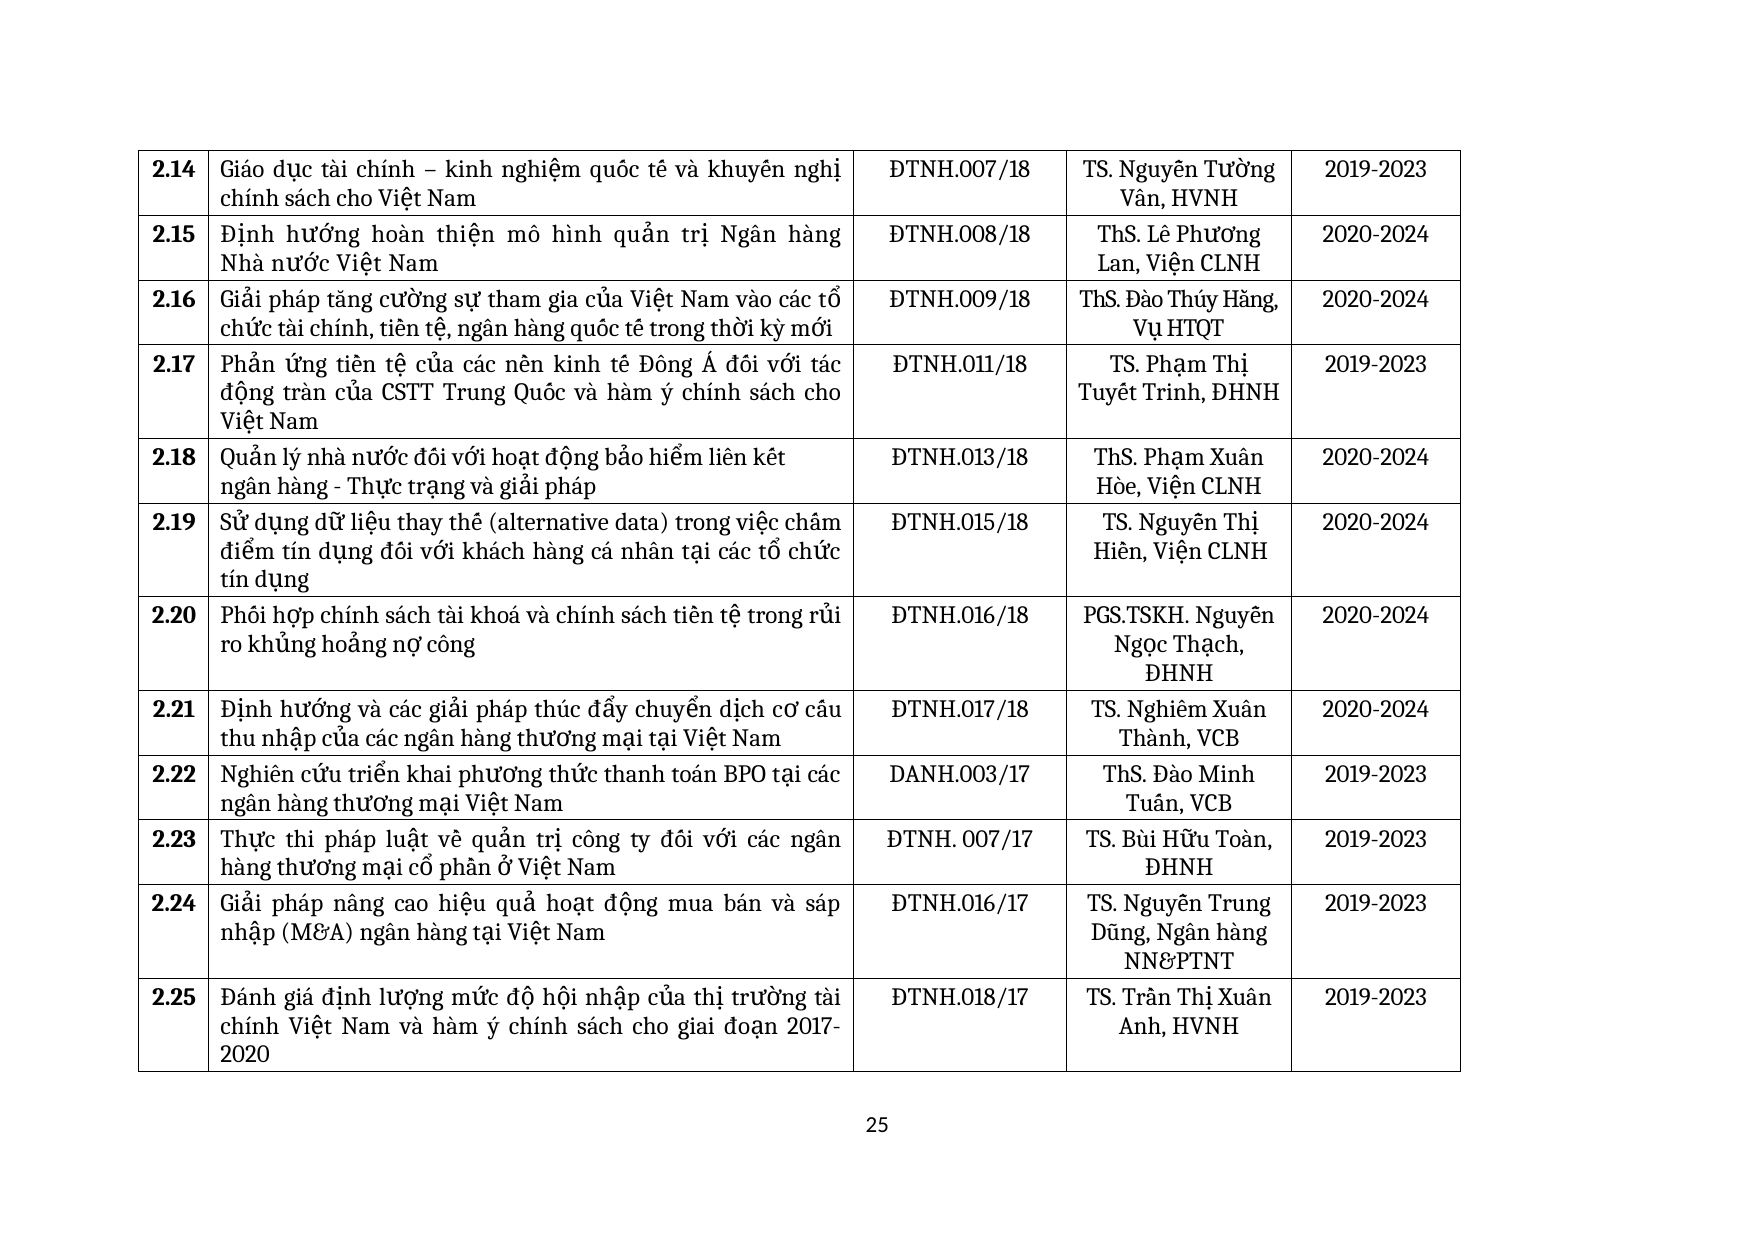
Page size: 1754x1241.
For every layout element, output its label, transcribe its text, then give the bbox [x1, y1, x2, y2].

table_cell 2019-2023 [1292, 345, 1460, 438]
table_cell 2.15 [139, 216, 208, 279]
table_cell 2020-2024 [1292, 691, 1460, 754]
table_cell ThS. Đào Minh Tuấn, VCB [1067, 756, 1291, 819]
table_cell TS. Nguyễn Thị Hiền, Viện CLNH [1067, 504, 1291, 596]
table_cell ThS. Lê Phương Lan, Viện CLNH [1067, 216, 1291, 279]
table_cell 2.20 [139, 597, 208, 690]
table_cell ĐTNH.015/18 [854, 504, 1066, 596]
table_cell 2.21 [139, 691, 208, 754]
table_cell ĐTNH.008/18 [854, 216, 1066, 279]
table_cell TS. Trần Thị Xuân Anh, HVNH [1067, 979, 1291, 1071]
table_cell Phản ứng tiền tệ của các nền kinh tế Đông Á đối với tác động tràn của CSTT Trung Quốc và hàm ý chính sách cho Việt Nam [209, 345, 853, 438]
table_cell 2020-2024 [1292, 439, 1460, 503]
table_cell Định hướng và các giải pháp thúc đẩy chuyển dịch cơ cấu thu nhập của các ngân hàng thương mại tại Việt Nam [209, 691, 853, 754]
table_cell ĐTNH.011/18 [854, 345, 1066, 438]
table_cell Giáo dục tài chính – kinh nghiệm quốc tế và khuyến nghị chính sách cho Việt Nam [209, 151, 853, 215]
table_cell 2.22 [139, 756, 208, 819]
table_cell TS. Nguyễn Trung Dũng, Ngân hàng NN&PTNT [1067, 885, 1291, 978]
table_cell ĐTNH.016/18 [854, 597, 1066, 690]
table_cell DANH.003/17 [854, 756, 1066, 819]
table_cell TS. Nghiêm Xuân Thành, VCB [1067, 691, 1291, 754]
table_cell TS. Bùi Hữu Toàn, ĐHNH [1067, 820, 1291, 884]
table_cell 2020-2024 [1292, 597, 1460, 690]
table_cell 2019-2023 [1292, 756, 1460, 819]
table_cell 2.18 [139, 439, 208, 503]
table_cell 2.17 [139, 345, 208, 438]
table_cell 2020-2024 [1292, 281, 1460, 344]
table_cell ĐTNH.007/18 [854, 151, 1066, 215]
table_cell 2019-2023 [1292, 885, 1460, 978]
table_cell 2.16 [139, 281, 208, 344]
table_cell 2.24 [139, 885, 208, 978]
table_cell ĐTNH.018/17 [854, 979, 1066, 1071]
table_cell Đánh giá định lượng mức độ hội nhập của thị trường tài chính Việt Nam và hàm ý chính sách cho giai đoạn 2017-2020 [209, 979, 853, 1071]
table_cell ĐTNH.016/17 [854, 885, 1066, 978]
table_cell 2019-2023 [1292, 820, 1460, 884]
table_cell 2.14 [139, 151, 208, 215]
table_cell ThS. Phạm Xuân Hòe, Viện CLNH [1067, 439, 1291, 503]
table_cell ĐTNH.017/18 [854, 691, 1066, 754]
table_cell PGS.TSKH. Nguyễn Ngọc Thạch, ĐHNH [1067, 597, 1291, 690]
table_cell Thực thi pháp luật về quản trị công ty đối với các ngân hàng thương mại cổ phần ở Việt Nam [209, 820, 853, 884]
table_cell TS. Phạm Thị Tuyết Trinh, ĐHNH [1067, 345, 1291, 438]
table_cell 2020-2024 [1292, 504, 1460, 596]
table_cell 2020-2024 [1292, 216, 1460, 279]
table_cell ĐTNH. 007/17 [854, 820, 1066, 884]
table_cell Giải pháp tăng cường sự tham gia của Việt Nam vào các tổ chức tài chính, tiền tệ, ngân hàng quốc tế trong thời kỳ mới [209, 281, 853, 344]
table_cell 2019-2023 [1292, 151, 1460, 215]
table_cell ĐTNH.009/18 [854, 281, 1066, 344]
table_cell 2019-2023 [1292, 979, 1460, 1071]
table_cell 2.25 [139, 979, 208, 1071]
table_cell 2.23 [139, 820, 208, 884]
table_cell Quản lý nhà nước đối với hoạt động bảo hiểm liên kết ngân hàng - Thực trạng và giải pháp [209, 439, 853, 503]
table_cell Định hướng hoàn thiện mô hình quản trị Ngân hàng Nhà nước Việt Nam [209, 216, 853, 279]
table_cell TS. Nguyễn Tường Vân, HVNH [1067, 151, 1291, 215]
table_cell 2.19 [139, 504, 208, 596]
table_cell Nghiên cứu triển khai phương thức thanh toán BPO tại các ngân hàng thương mại Việt Nam [209, 756, 853, 819]
table_cell Giải pháp nâng cao hiệu quả hoạt động mua bán và sáp nhập (M&A) ngân hàng tại Việt Nam [209, 885, 853, 978]
table_cell ThS. Đào Thúy Hằng, Vụ HTQT [1067, 281, 1291, 344]
table_cell Sử dụng dữ liệu thay thế (alternative data) trong việc chấm điểm tín dụng đối với khách hàng cá nhân tại các tổ chức tín dụng [209, 504, 853, 596]
table_cell ĐTNH.013/18 [854, 439, 1066, 503]
table_cell Phối hợp chính sách tài khoá và chính sách tiền tệ trong rủi ro khủng hoảng nợ công [209, 597, 853, 690]
